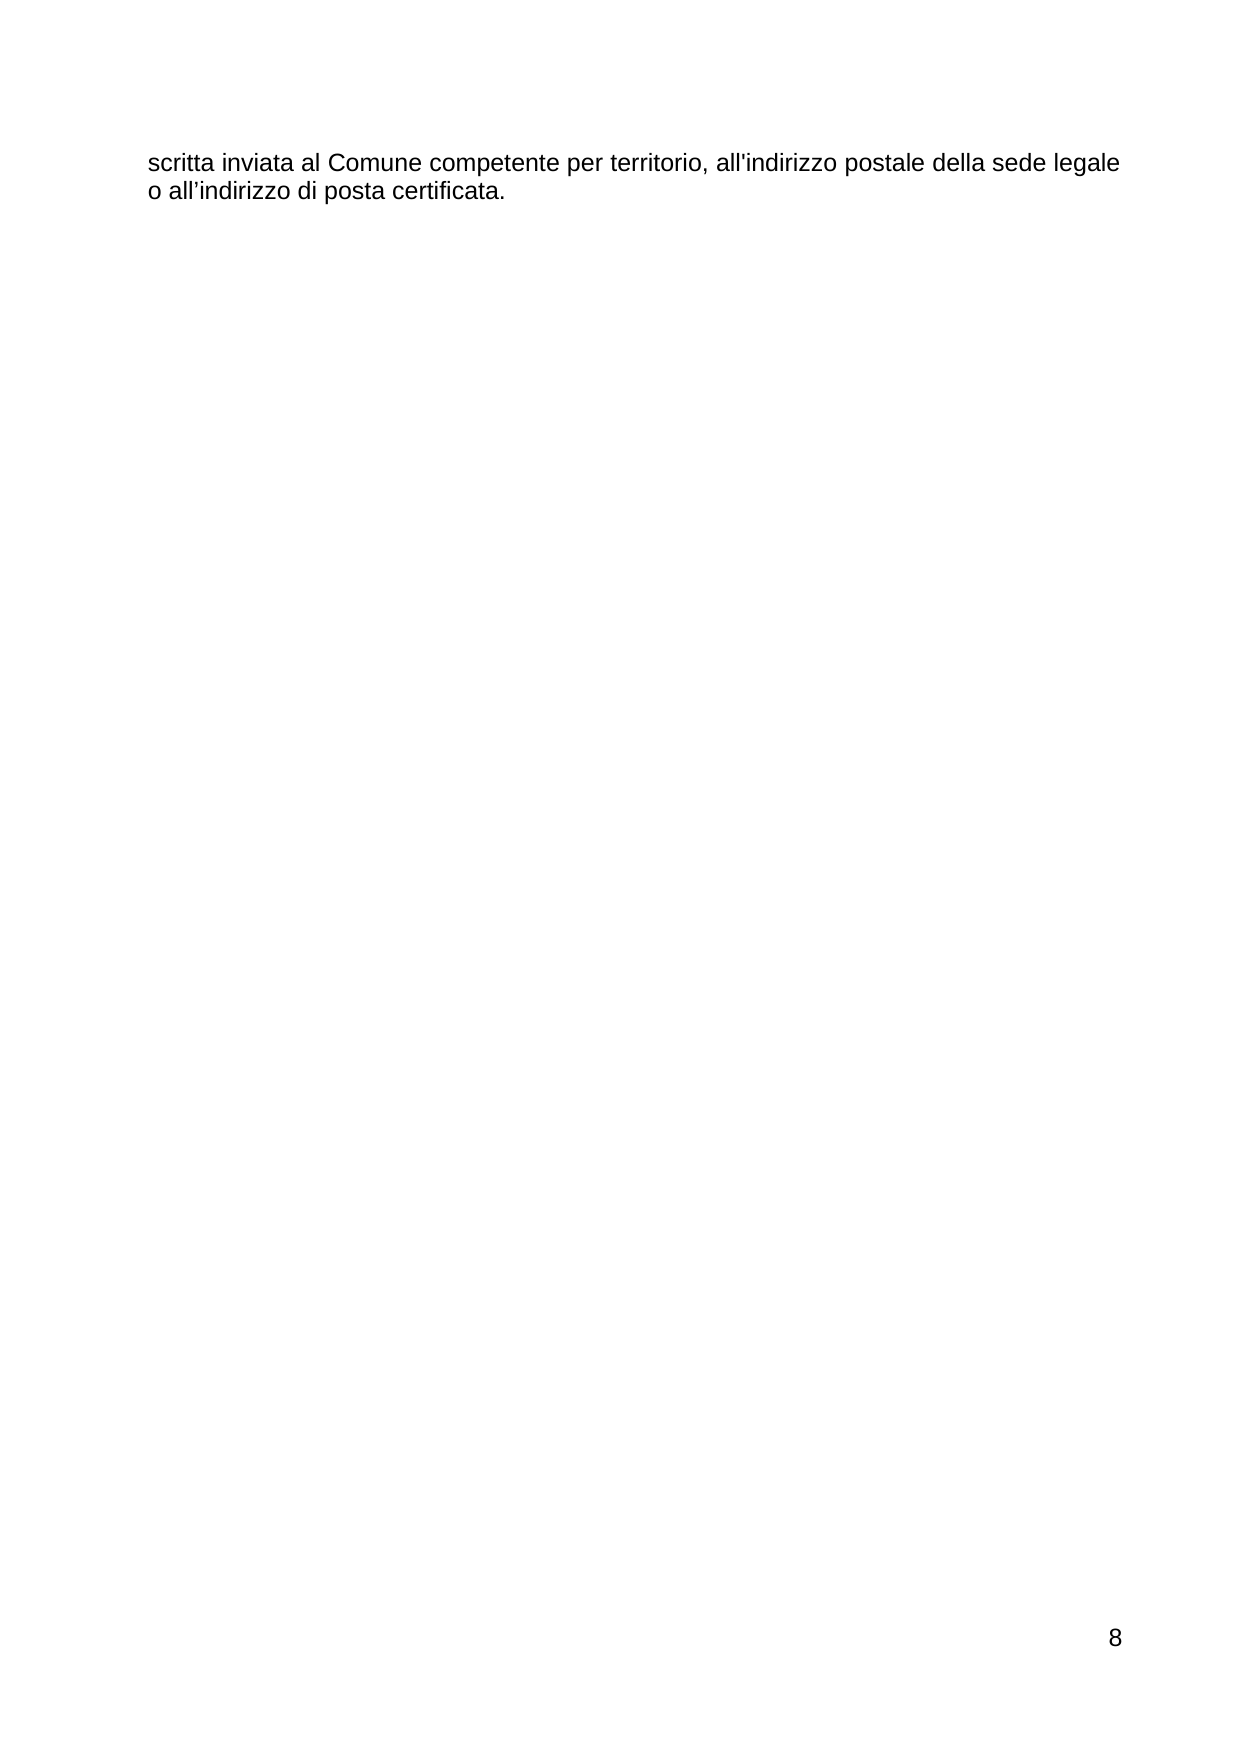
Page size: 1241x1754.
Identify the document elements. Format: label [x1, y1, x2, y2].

text [148, 148, 1122, 205]
